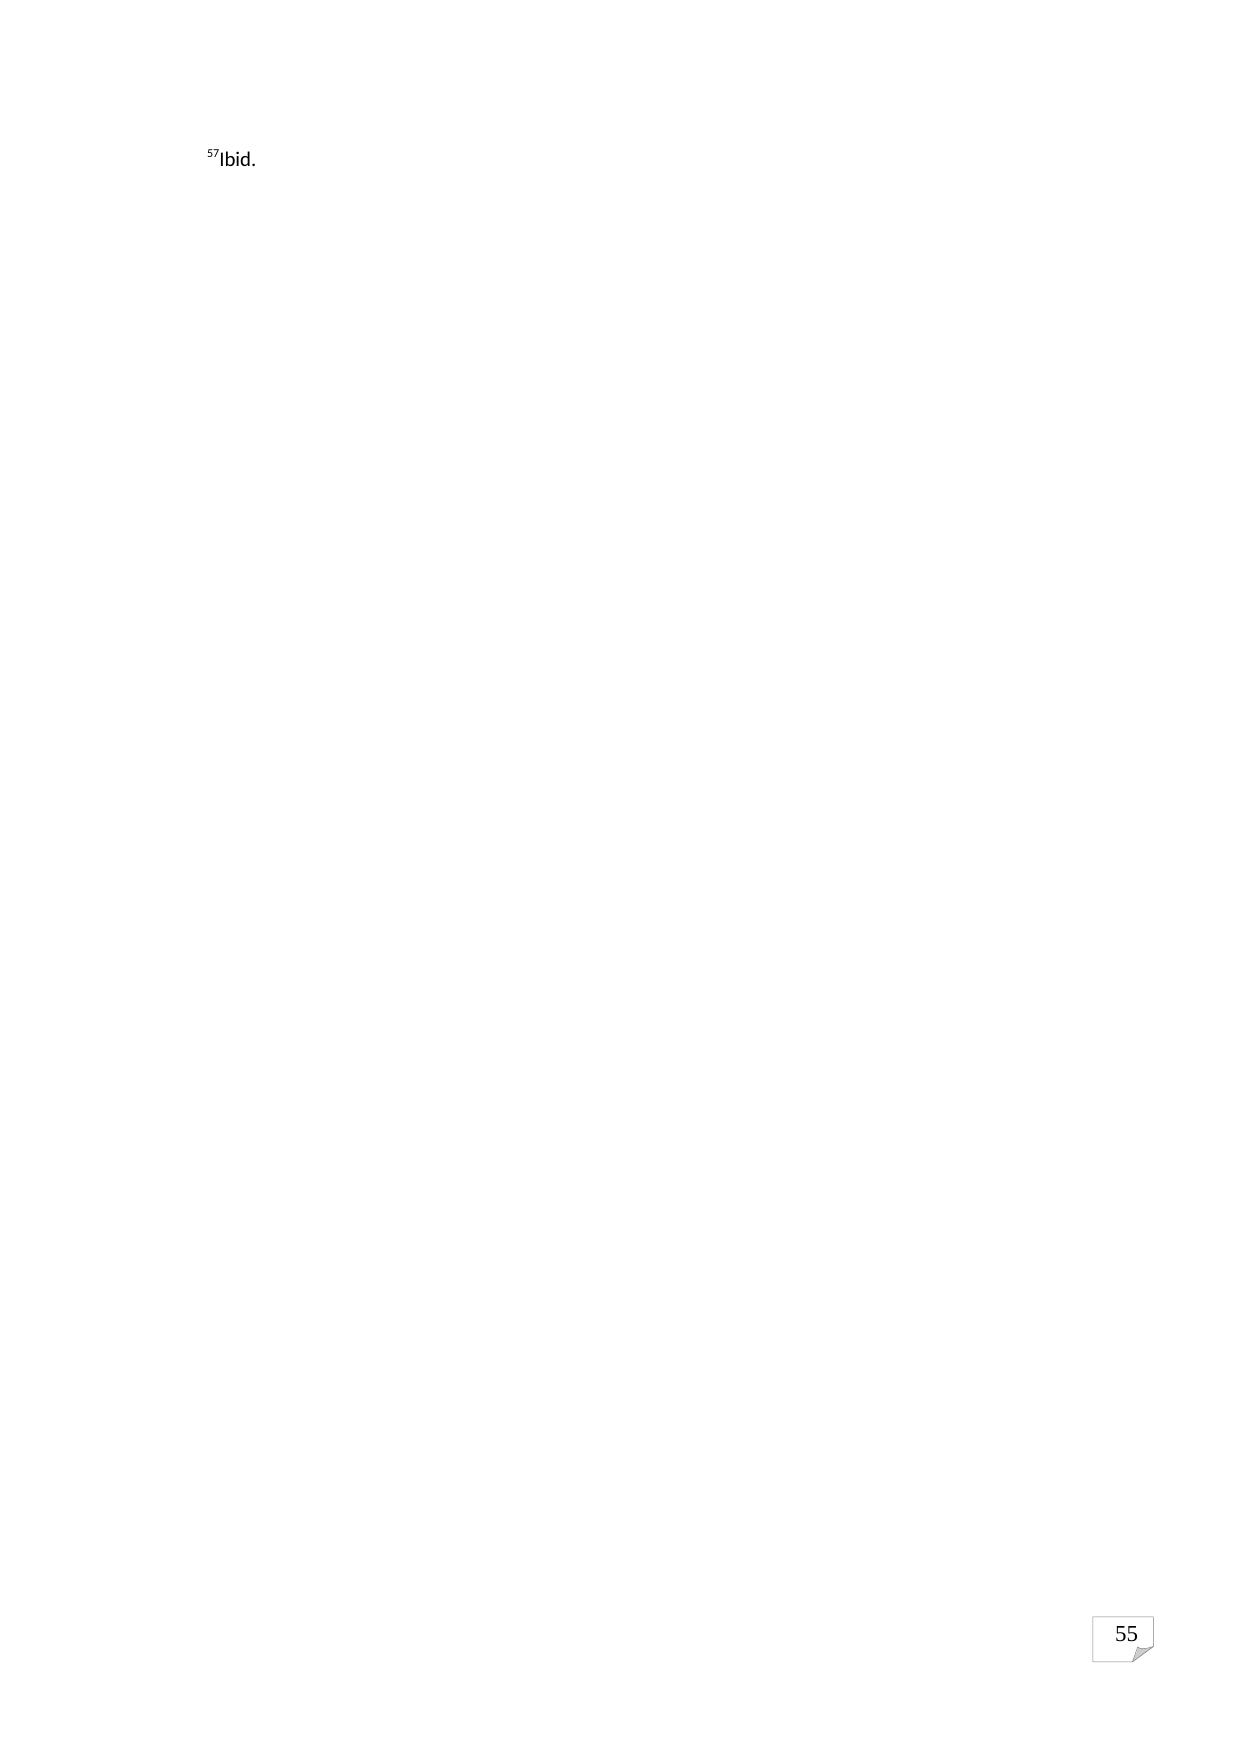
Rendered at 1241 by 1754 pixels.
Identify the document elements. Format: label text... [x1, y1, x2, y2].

picture [1135, 1648, 1154, 1662]
picture [1132, 1646, 1137, 1659]
text 57Ibid. [207, 146, 1201, 171]
picture [1135, 1649, 1148, 1658]
